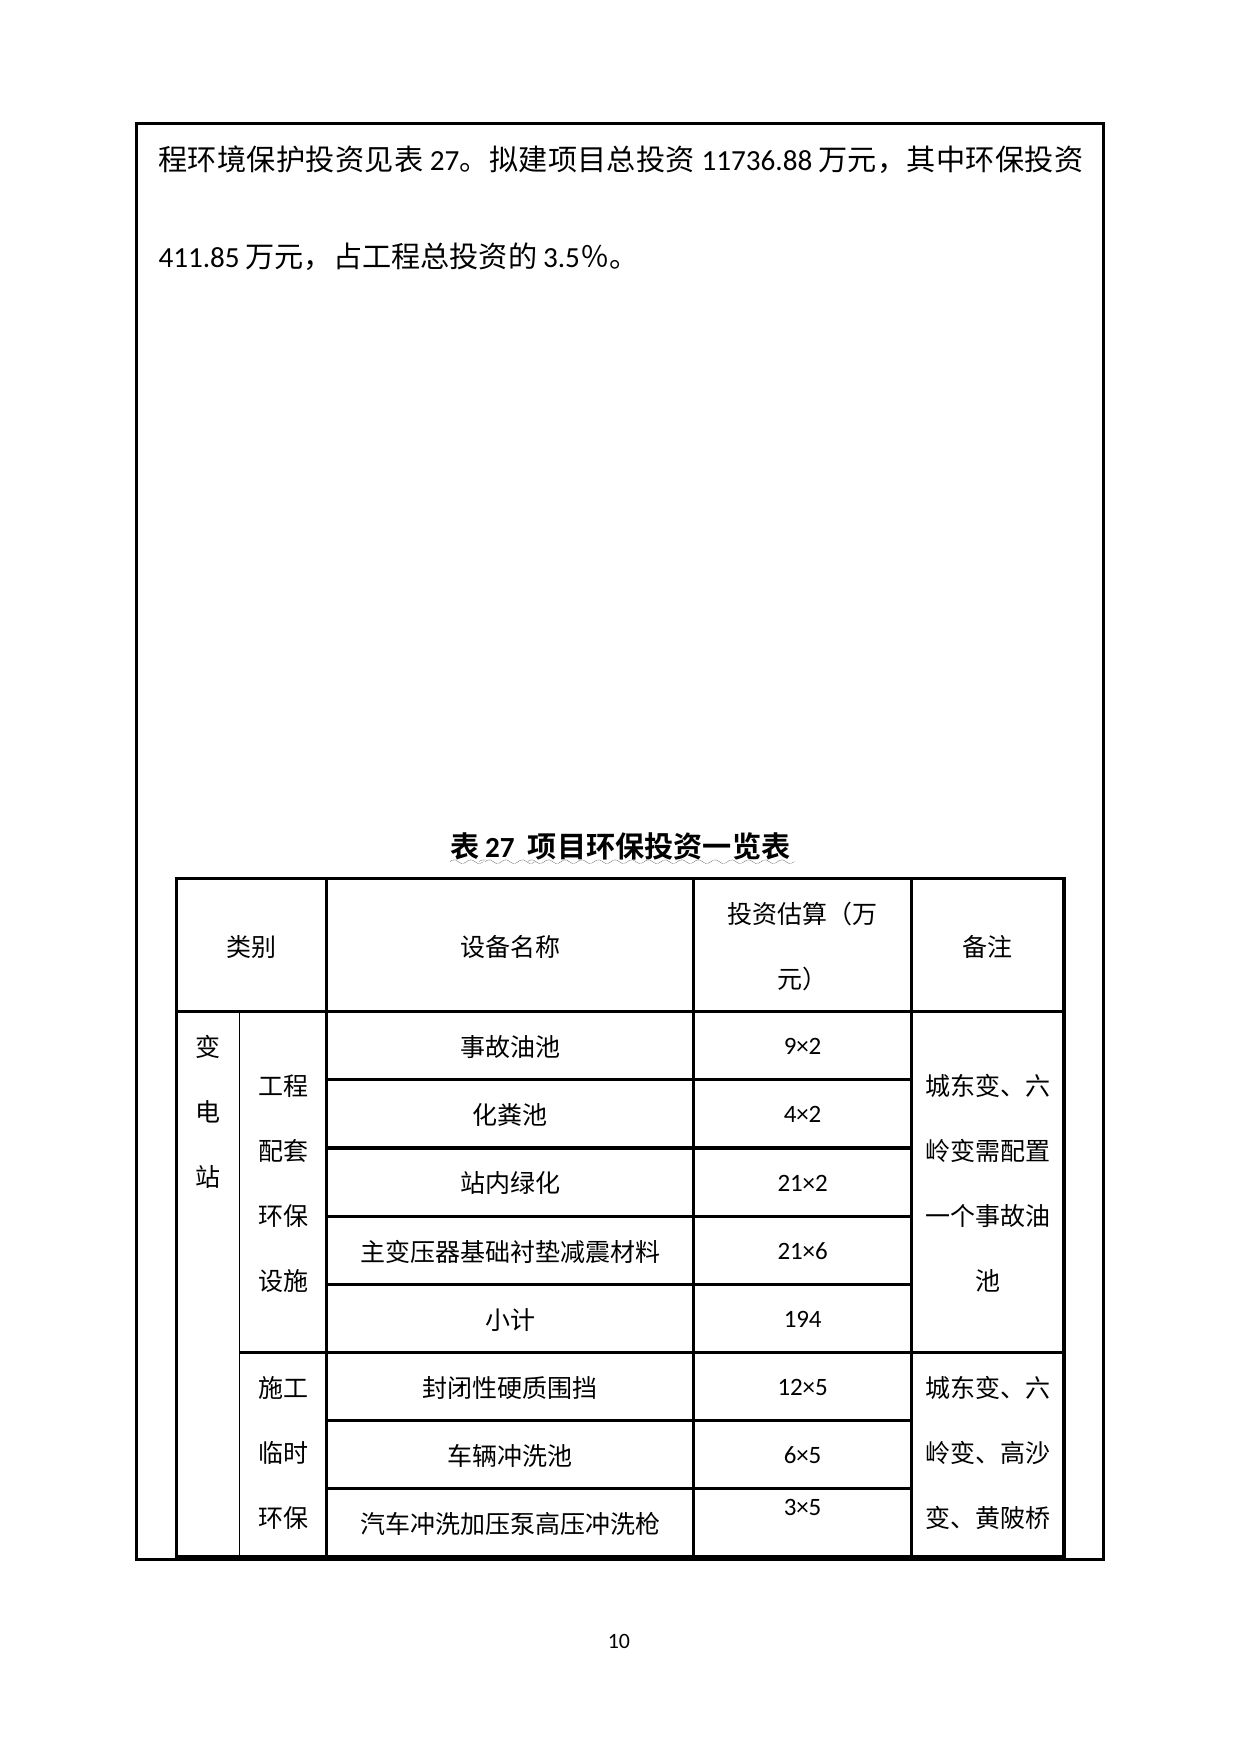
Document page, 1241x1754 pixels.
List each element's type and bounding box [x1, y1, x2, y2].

table_cell [138, 125, 1102, 1558]
